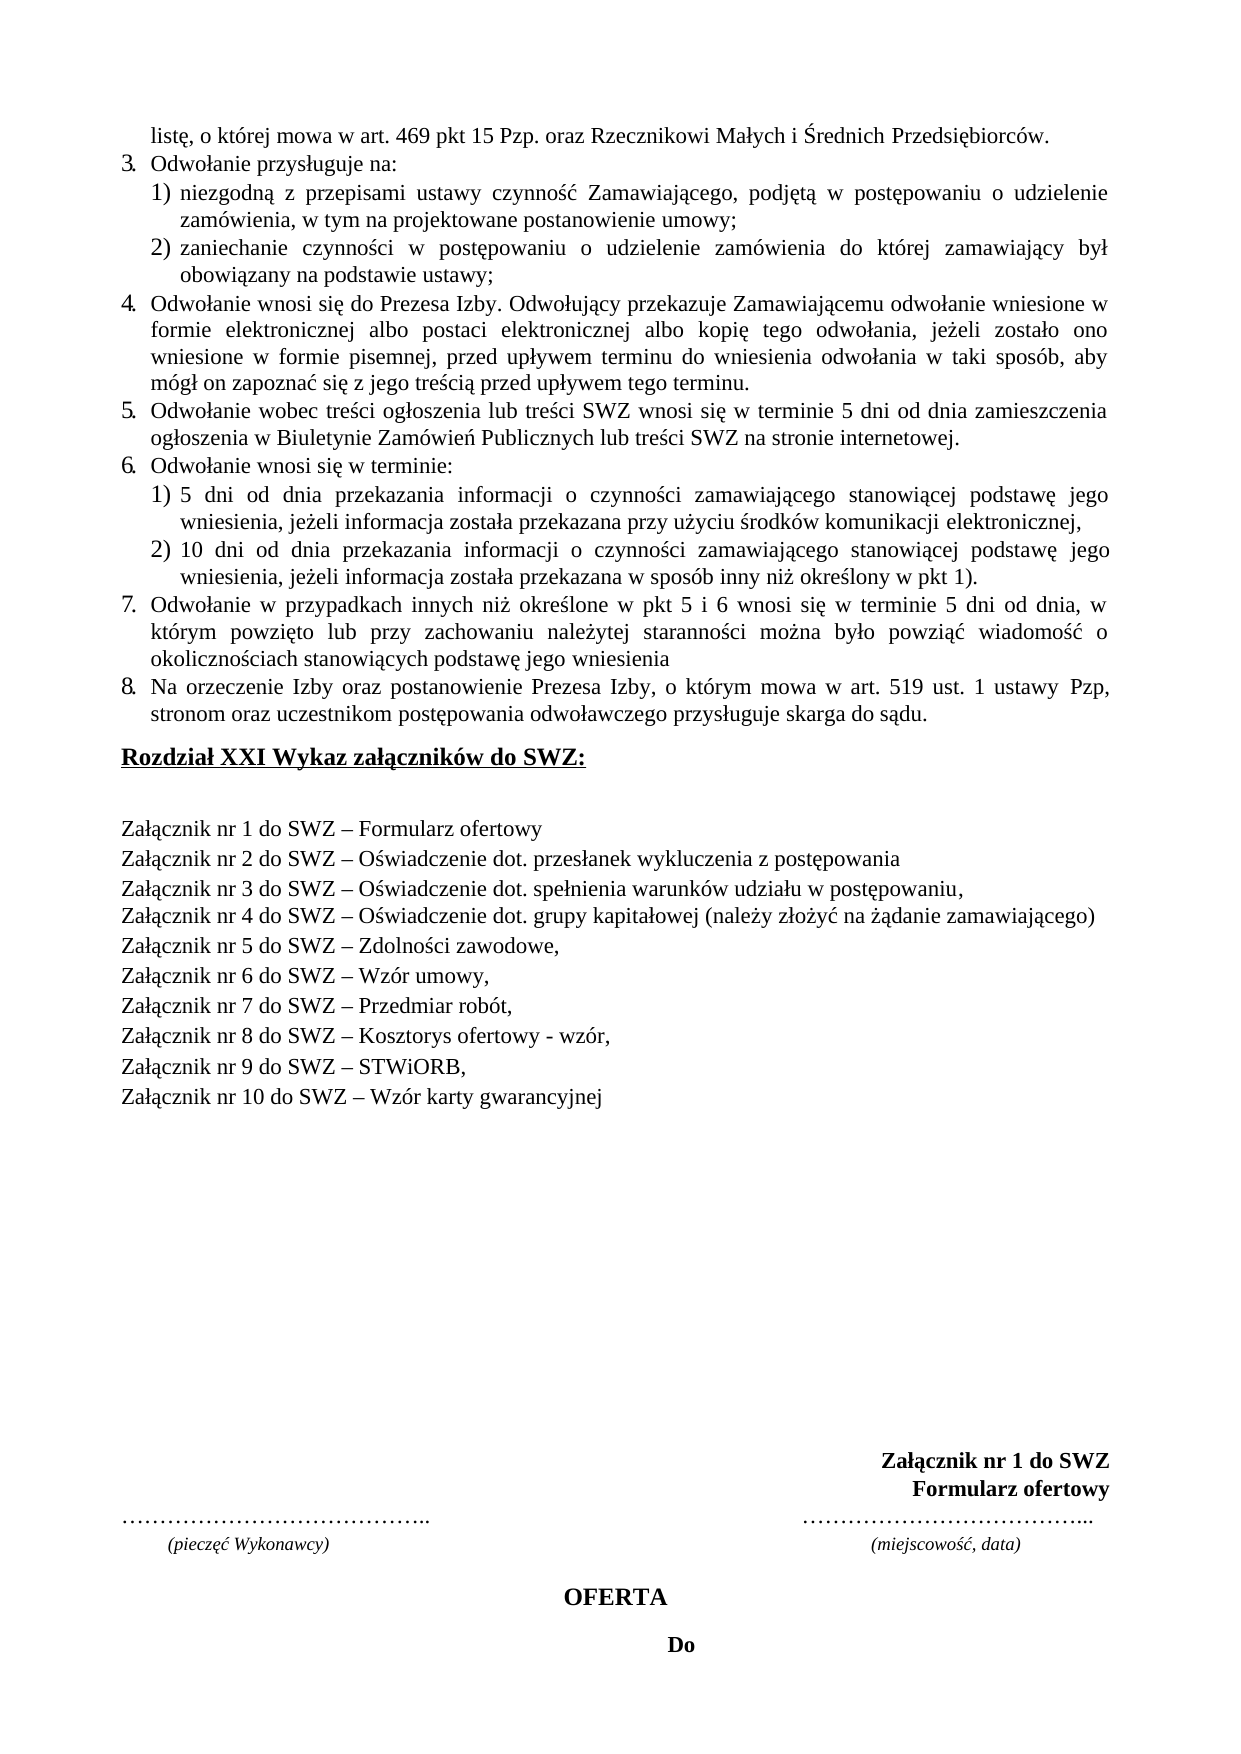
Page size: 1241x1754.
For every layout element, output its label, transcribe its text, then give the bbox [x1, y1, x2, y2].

list 5 dni od dnia przekazania informacji o czynności zamawiającego stanowiącej podstawę jego wniesienia, jeżeli informacja została przekazana przy użyciu środków komunikacji elektronicznej, [150, 479, 1110, 534]
text Załącznik nr 2 do SWZ – Oświadczenie dot. przesłanek wykluczenia z postępowania [121, 845, 1110, 871]
text Załącznik nr 9 do SWZ – STWiORB, [121, 1053, 1110, 1079]
text Załącznik nr 4 do SWZ – Oświadczenie dot. grupy kapitałowej (należy złożyć na żądanie zamawiającego) [121, 902, 1110, 928]
list Odwołanie przysługuje na: [121, 148, 1110, 177]
text Załącznik nr 1 do SWZ – Formularz ofertowy [121, 815, 1110, 841]
list Na orzeczenie Izby oraz postanowienie Prezesa Izby, o którym mowa w art. 519 ust. 1 ustawy Pzp, stronom oraz uczestnikom postępowania odwoławczego przysługuje skarga do sądu. [121, 671, 1110, 726]
list 10 dni od dnia przekazania informacji o czynności zamawiającego stanowiącej podstawę jego wniesienia, jeżeli informacja została przekazana w sposób inny niż określony w pkt 1). [150, 534, 1110, 589]
text Załącznik nr 6 do SWZ – Wzór umowy, [121, 962, 1110, 988]
text OFERTA [121, 1582, 1110, 1611]
text ………………………………….. ………………………………... [121, 1502, 1110, 1529]
list niezgodną z przepisami ustawy czynność Zamawiającego, podjętą w postępowaniu o udzielenie zamówienia, w tym na projektowane postanowienie umowy; [150, 177, 1110, 232]
list Odwołanie wobec treści ogłoszenia lub treści SWZ wnosi się w terminie 5 dni od dnia zamieszczenia ogłoszenia w Biuletynie Zamówień Publicznych lub treści SWZ na stronie internetowej. [121, 395, 1110, 451]
text Załącznik nr 8 do SWZ – Kosztorys ofertowy - wzór, [121, 1022, 1110, 1049]
list Odwołanie wnosi się do Prezesa Izby. Odwołujący przekazuje Zamawiającemu odwołanie wniesione w formie elektronicznej albo postaci elektronicznej albo kopię tego odwołania, jeżeli zostało ono wniesione w formie pisemnej, przed upływem terminu do wniesienia odwołania w taki sposób, aby mógł on zapoznać się z jego treścią przed upływem tego terminu. [121, 288, 1110, 395]
text (pieczęć Wykonawcy) (miejscowość, data) [121, 1533, 1110, 1579]
text Załącznik nr 3 do SWZ – Oświadczenie dot. spełnienia warunków udziału w postępowaniu, [121, 875, 1110, 902]
text Rozdział XXI Wykaz załączników do SWZ: [121, 742, 1110, 771]
list zaniechanie czynności w postępowaniu o udzielenie zamówienia do której zamawiający był obowiązany na podstawie ustawy; [150, 232, 1110, 288]
text Załącznik nr 7 do SWZ – Przedmiar robót, [121, 992, 1110, 1019]
text Załącznik nr 10 do SWZ – Wzór karty gwarancyjnej [121, 1083, 1110, 1109]
list Odwołanie wnosi się w terminie: [121, 451, 1110, 479]
text Formularz ofertowy [121, 1474, 1110, 1502]
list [121, 122, 1110, 148]
list Odwołanie w przypadkach innych niż określone w pkt 5 i 6 wnosi się w terminie 5 dni od dnia, w którym powzięto lub przy zachowaniu należytej staranności można było powziąć wiadomość o okolicznościach stanowiących podstawę jego wniesienia [121, 589, 1110, 671]
text Do [667, 1632, 1110, 1658]
text Załącznik nr 5 do SWZ – Zdolności zawodowe, [121, 932, 1110, 958]
text Załącznik nr 1 do SWZ [121, 1445, 1110, 1474]
